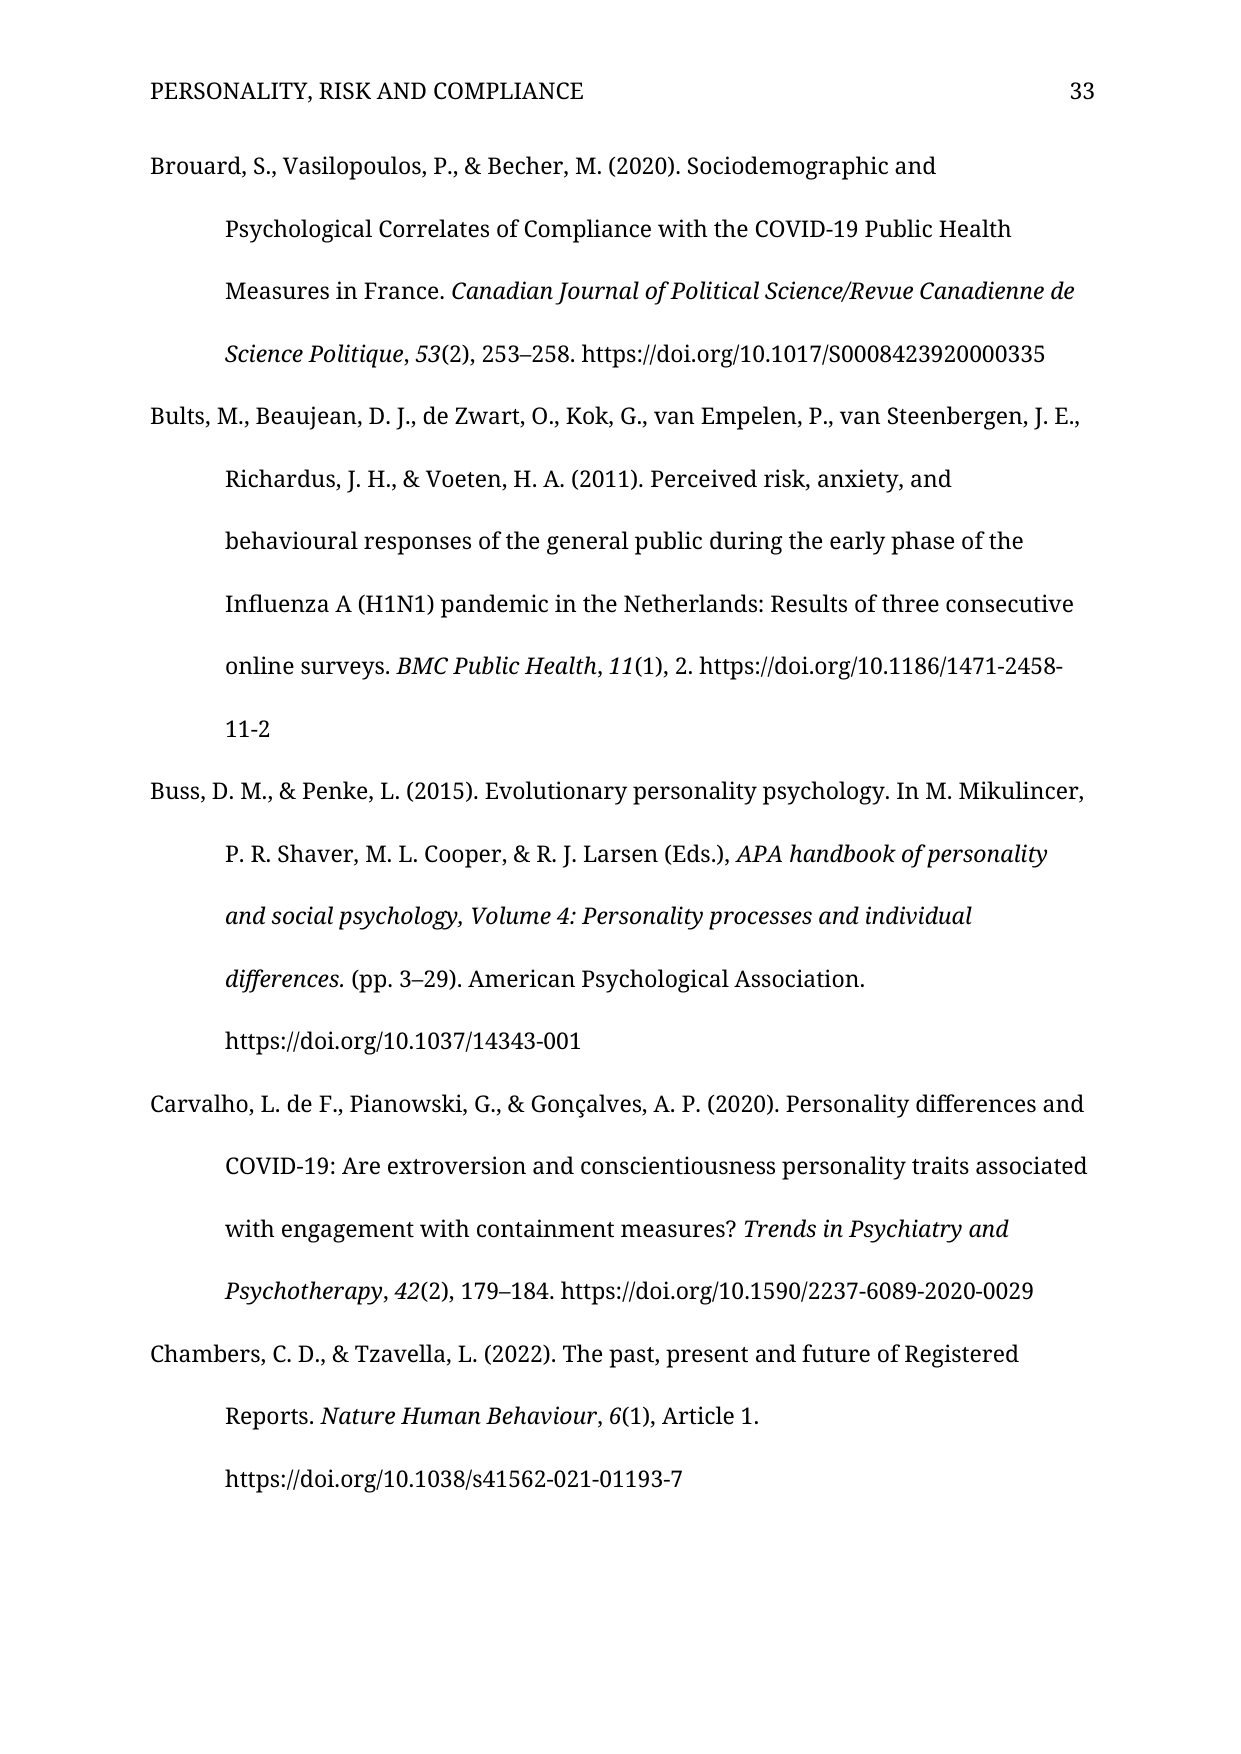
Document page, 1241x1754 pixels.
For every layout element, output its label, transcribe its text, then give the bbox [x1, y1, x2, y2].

text Chambers, C. D., & Tzavella, L. (2022). The past, present and future of Registered Reports. Nature Human Behaviour, 6(1), Article 1. https://doi.org/10.1038/s41562-021-01193-7 [150, 1337, 1090, 1494]
text Buss, D. M., & Penke, L. (2015). Evolutionary personality psychology. In M. Mikulincer, P. R. Shaver, M. L. Cooper, & R. J. Larsen (Eds.), APA handbook of personality and social psychology, Volume 4: Personality processes and individual differences. (pp. 3–29). American Psychological Association. https://doi.org/10.1037/14343-001 [150, 775, 1090, 1056]
text Brouard, S., Vasilopoulos, P., & Becher, M. (2020). Sociodemographic and Psychological Correlates of Compliance with the COVID-19 Public Health Measures in France. Canadian Journal of Political Science/Revue Canadienne de Science Politique, 53(2), 253–258. https://doi.org/10.1017/S0008423920000335 [150, 150, 1090, 369]
text Carvalho, L. de F., Pianowski, G., & Gonçalves, A. P. (2020). Personality differences and COVID-19: Are extroversion and conscientiousness personality traits associated with engagement with containment measures? Trends in Psychiatry and Psychotherapy, 42(2), 179–184. https://doi.org/10.1590/2237-6089-2020-0029 [150, 1087, 1090, 1306]
text Bults, M., Beaujean, D. J., de Zwart, O., Kok, G., van Empelen, P., van Steenbergen, J. E., Richardus, J. H., & Voeten, H. A. (2011). Perceived risk, anxiety, and behavioural responses of the general public during the early phase of the Influenza A (H1N1) pandemic in the Netherlands: Results of three consecutive online surveys. BMC Public Health, 11(1), 2. https://doi.org/10.1186/1471-2458-11-2 [150, 400, 1090, 744]
